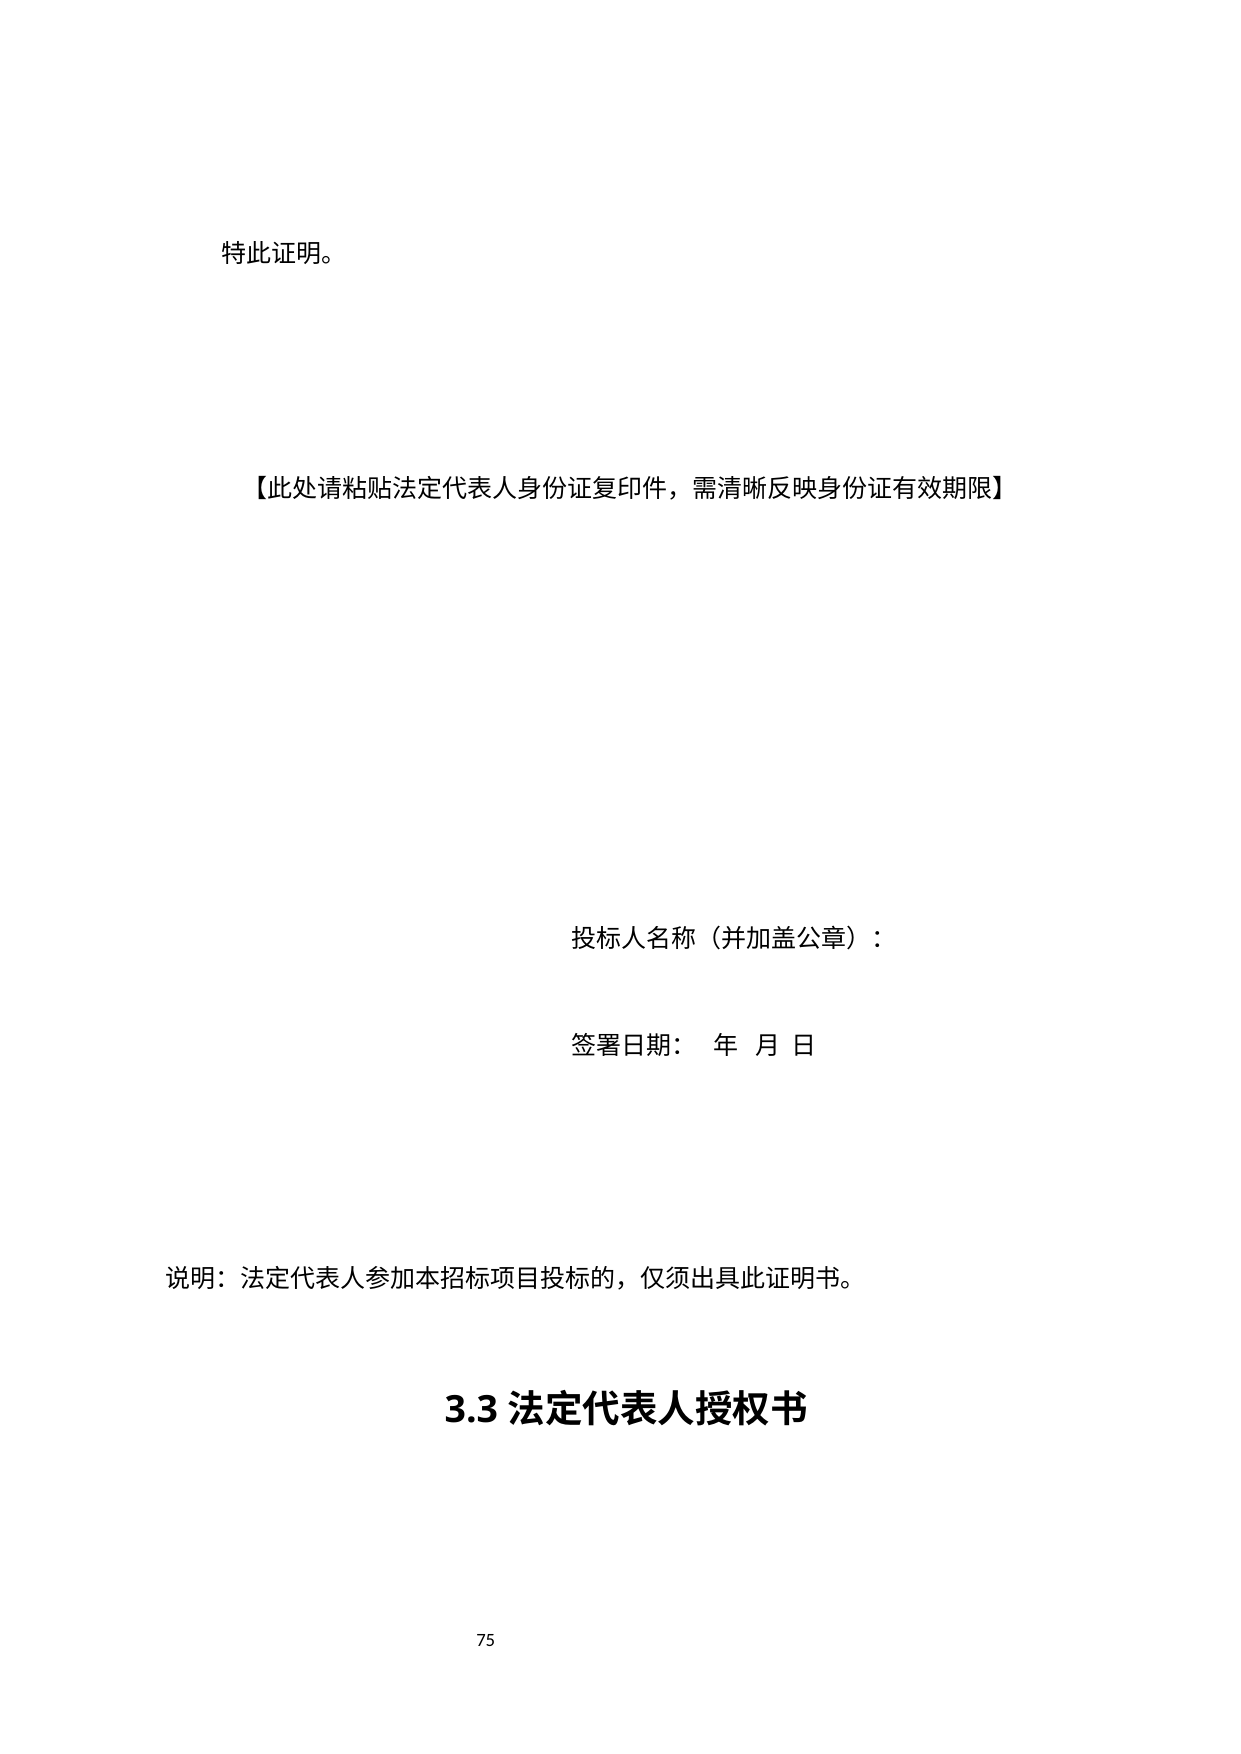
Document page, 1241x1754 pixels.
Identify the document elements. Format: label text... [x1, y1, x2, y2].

text 特此证明。 [165, 219, 1087, 284]
text 【此处请粘贴法定代表人身份证复印件，需清晰反映身份证有效期限】 [109, 454, 1087, 519]
text 投标人名称（并加盖公章）： [165, 904, 1087, 969]
text 3.3 法定代表人授权书 [165, 1374, 1087, 1439]
text 签署日期： 年 月 日 [165, 1011, 1087, 1076]
text 说明：法定代表人参加本招标项目投标的，仅须出具此证明书。 [165, 1244, 1087, 1309]
